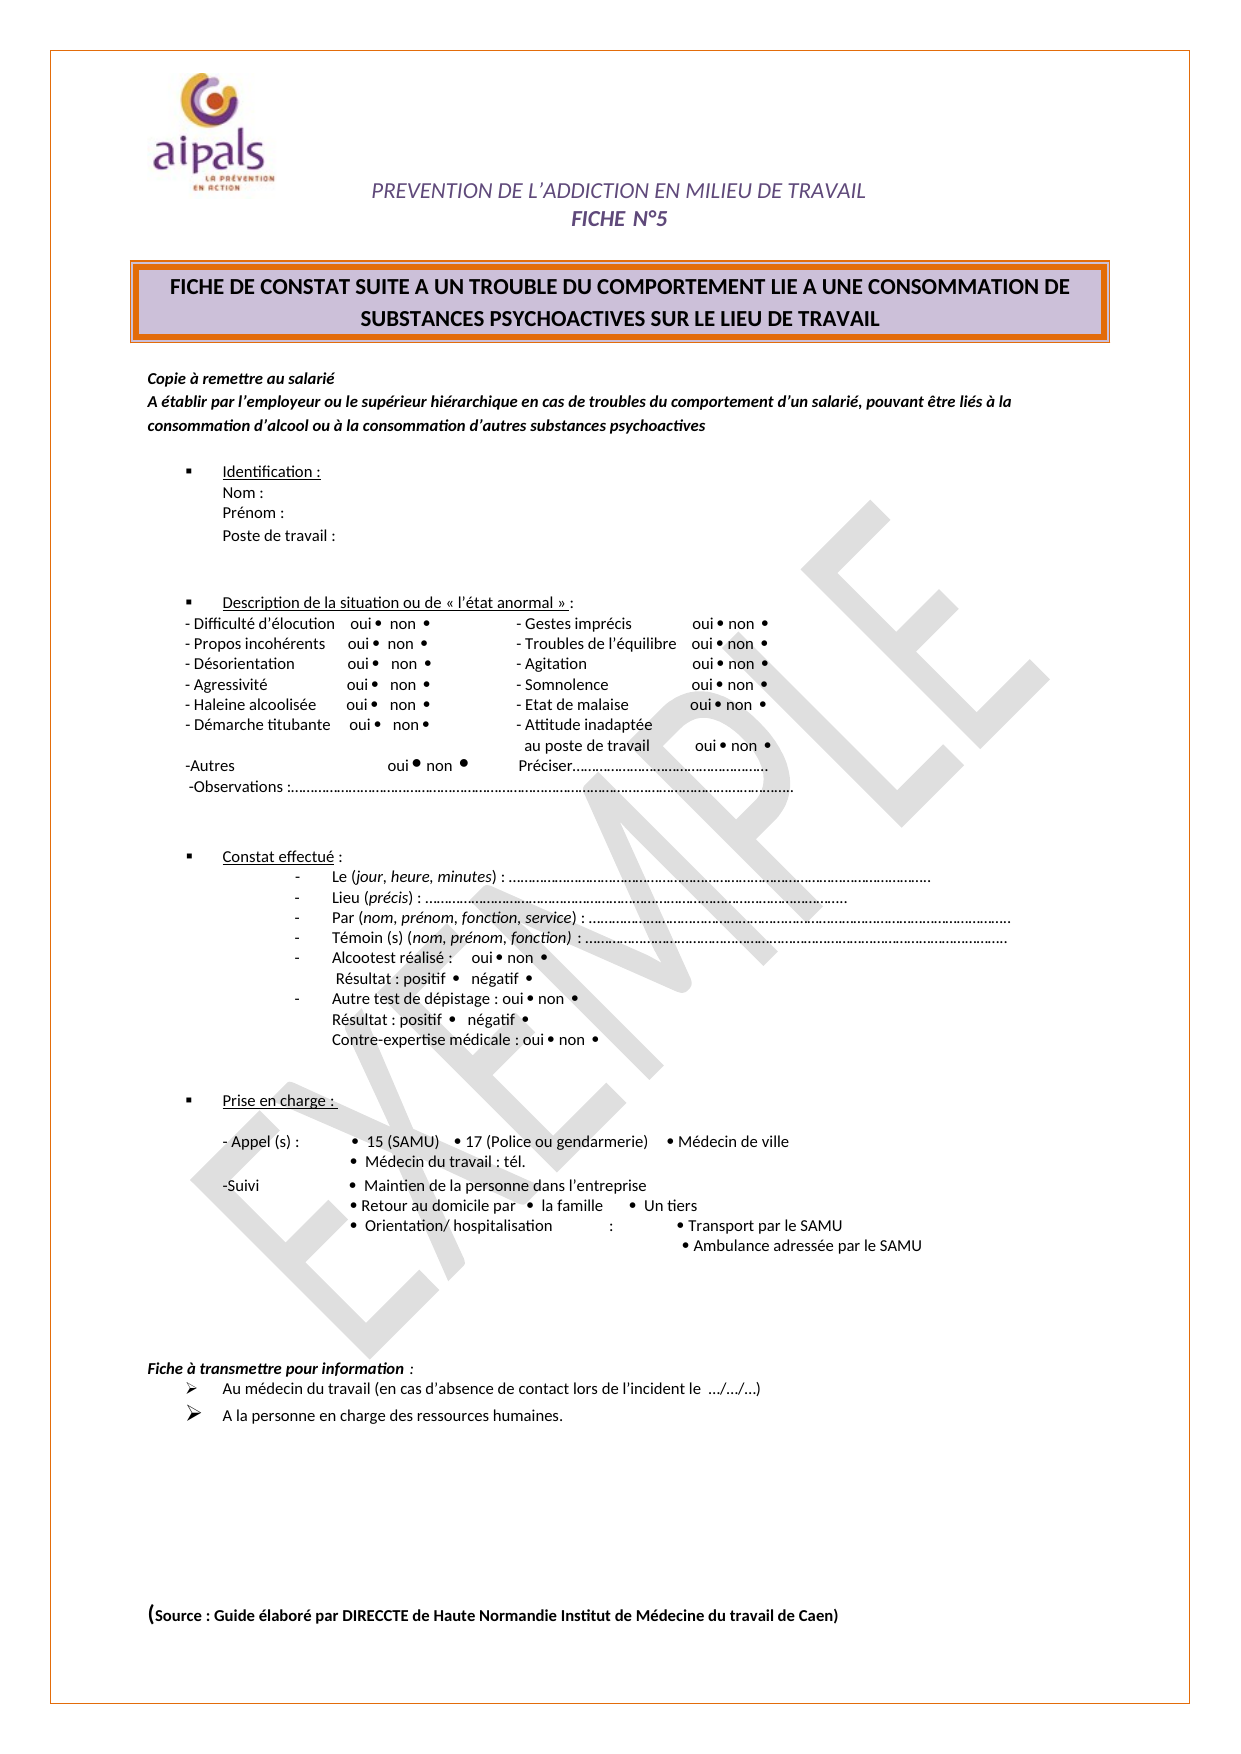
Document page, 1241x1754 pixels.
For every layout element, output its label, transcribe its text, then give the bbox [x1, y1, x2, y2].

list Contre-expertise médicale : oui non [332, 1029, 1093, 1049]
list Le (jour, heure, minutes) : ……………………………………………………………………………………………….. [295, 867, 1093, 887]
list Poste de travail : [222, 526, 1093, 546]
text -Suivi Maintien de la personne dans l’entreprise [222, 1175, 1093, 1195]
text Ambulance adressée par le SAMU [222, 1236, 1093, 1256]
text - Haleine alcoolisée oui non - Etat de malaise oui non [185, 694, 1093, 714]
text Médecin du travail : tél. [222, 1151, 1093, 1172]
text Fiche à transmettre pour information : [147, 1358, 1093, 1378]
list Description de la situation ou de « l’état anormal » : [185, 593, 1093, 613]
text - Appel (s) : 15 (SAMU) 17 (Police ou gendarmerie) Médecin de ville [222, 1131, 1093, 1151]
list Résultat : positif négatif [332, 968, 1093, 988]
text Retour au domicile par la famille Un tiers [222, 1195, 1093, 1215]
text - Difficulté d’élocution oui non - Gestes imprécis oui non [185, 613, 1093, 633]
text - Propos incohérents oui non - Troubles de l’équilibre oui non [185, 633, 1093, 654]
list Résultat : positif négatif [332, 1009, 1093, 1029]
list Alcootest réalisé : oui non [294, 948, 1093, 968]
text - Démarche titubante oui non - Attitude inadaptée [147, 714, 1093, 735]
list Au médecin du travail (en cas d’absence de contact lors de l’incident le …/…/…) [185, 1378, 1093, 1399]
text Copie à remettre au salarié [147, 368, 1093, 389]
picture [147, 73, 281, 199]
text Orientation/ hospitalisation : Transport par le SAMU [222, 1215, 1093, 1236]
text -Autres oui non Préciser…………………………………………… [147, 755, 1093, 776]
list Prénom : [222, 502, 1093, 523]
list Prise en charge : [185, 1090, 1093, 1110]
text au poste de travail oui non [147, 735, 1093, 755]
list Par (nom, prénom, fonction, service) : ……………………………………………………………………………………………….. [294, 907, 1093, 927]
text A établir par l’employeur ou le supérieur hiérarchique en cas de troubles du comportement d’un salarié, pouvant être liés à la consommation d’alcool ou à la consommation d’autres substances psychoactives [147, 392, 1093, 435]
list Identification : [185, 462, 1093, 482]
list Nom : [222, 482, 1093, 502]
text - Agressivité oui non - Somnolence oui non [185, 674, 1093, 694]
list Constat effectué : [185, 846, 1093, 867]
text - Désorientation oui non - Agitation oui non [185, 654, 1093, 674]
list A la personne en charge des ressources humaines. [185, 1399, 1093, 1427]
text -Observations :………………………………………………………………………………………………………………….. [185, 776, 1093, 797]
list Témoin (s) (nom, prénom, fonction) : ……………………………………………………………………………………………….. [294, 927, 1093, 948]
list Lieu (précis) : ……………………………………………………………………………………………….. [294, 887, 1093, 907]
list Autre test de dépistage : oui non [294, 988, 1093, 1009]
